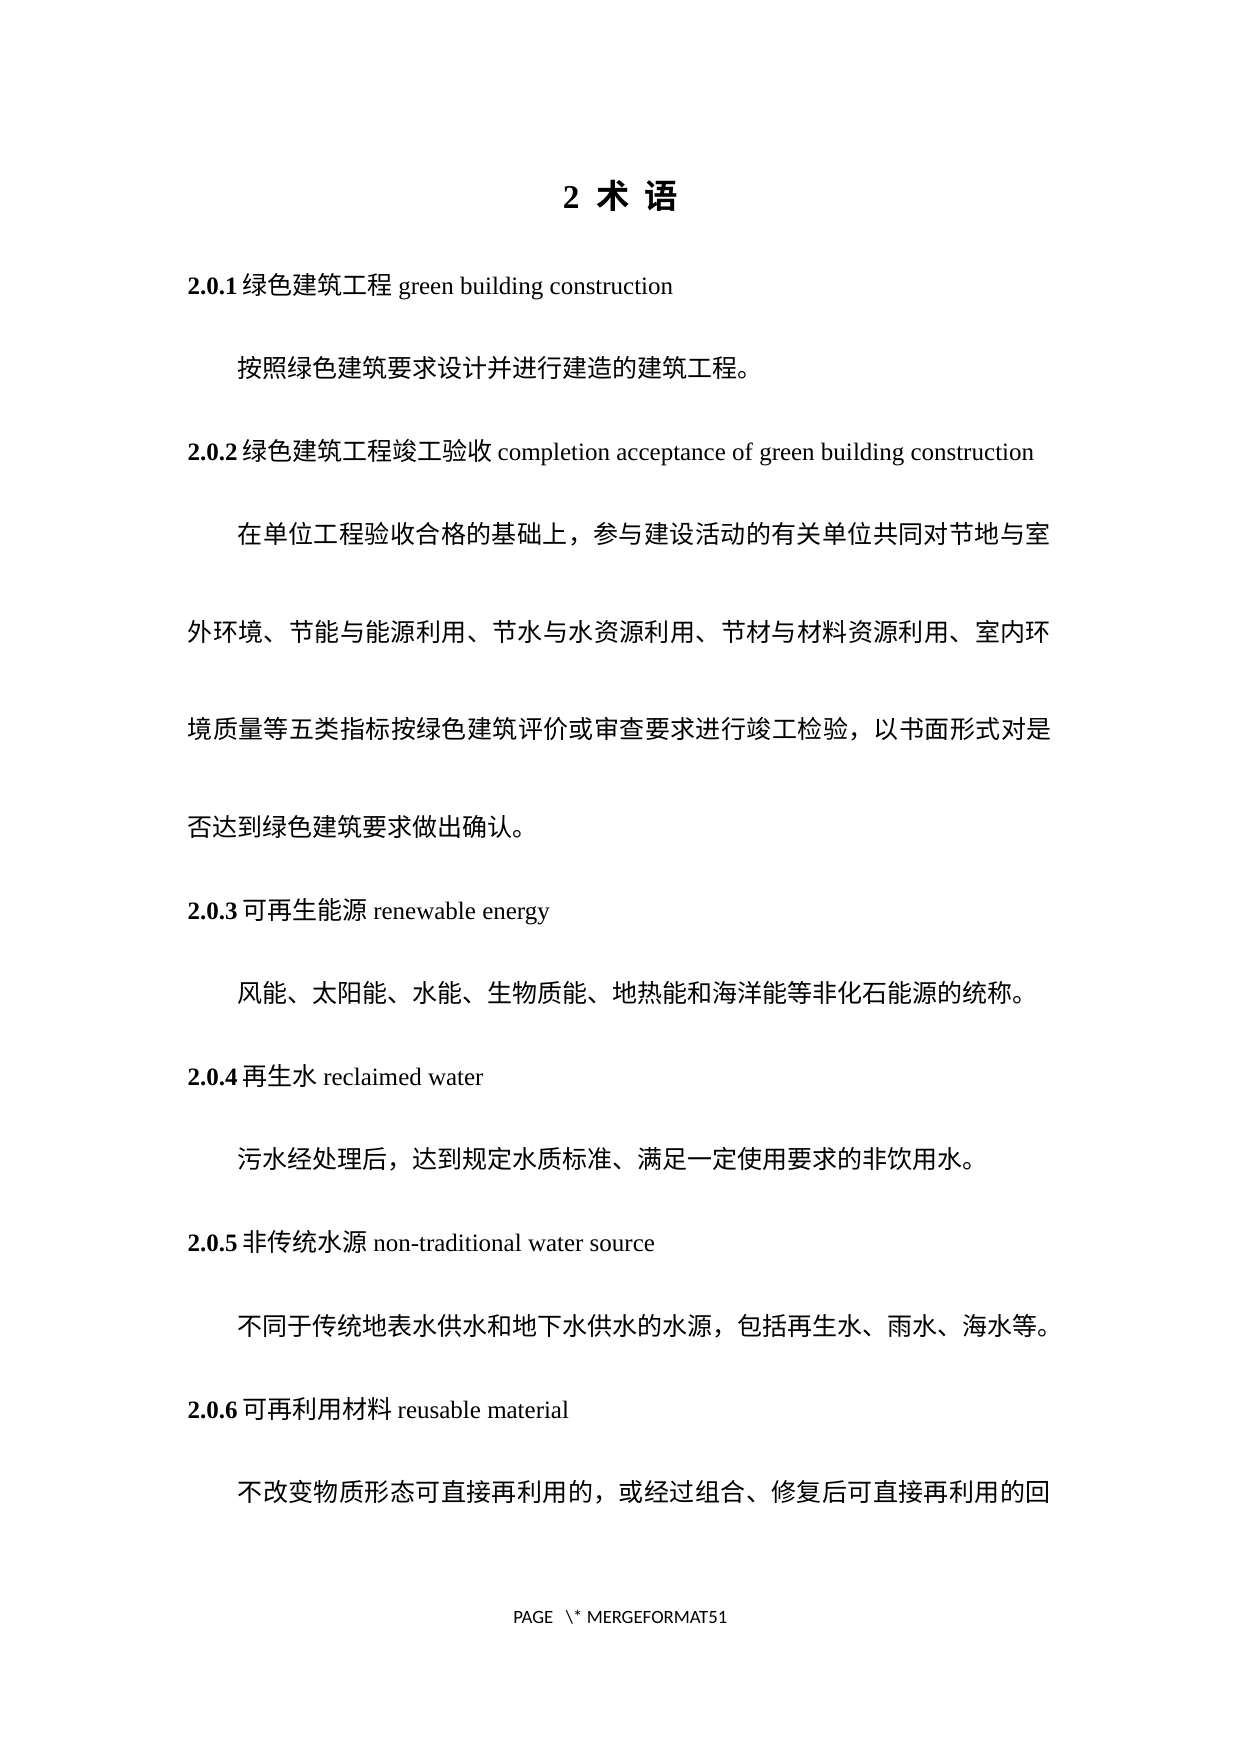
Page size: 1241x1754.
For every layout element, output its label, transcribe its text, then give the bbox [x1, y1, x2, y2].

text 污水经处理后，达到规定水质标准、满足一定使用要求的非饮用水。 [187, 1125, 1053, 1190]
text 2.0.5非传统水源 non-traditional water source [187, 1208, 1053, 1273]
text 2.0.1绿色建筑工程 green building construction [187, 251, 1053, 316]
text 在单位工程验收合格的基础上，参与建设活动的有关单位共同对节地与室外环境、节能与能源利用、节水与水资源利用、节材与材料资源利用、室内环境质量等五类指标按绿色建筑评价或审查要求进行竣工检验，以书面形式对是否达到绿色建筑要求做出确认。 [187, 500, 1053, 858]
text 风能、太阳能、水能、生物质能、地热能和海洋能等非化石能源的统称。 [187, 959, 1053, 1024]
text 不同于传统地表水供水和地下水供水的水源，包括再生水、雨水、海水等。 [187, 1292, 1053, 1357]
text 2 术 语 [187, 162, 1053, 227]
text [187, 1458, 1053, 1523]
text 2.0.6可再利用材料reusable material [187, 1375, 1053, 1440]
text 2.0.4再生水 reclaimed water [187, 1042, 1053, 1107]
text 2.0.2绿色建筑工程竣工验收completion acceptance of green building construction [187, 417, 1053, 482]
text 2.0.3可再生能源 renewable energy [187, 876, 1053, 941]
text 按照绿色建筑要求设计并进行建造的建筑工程。 [187, 334, 1053, 399]
